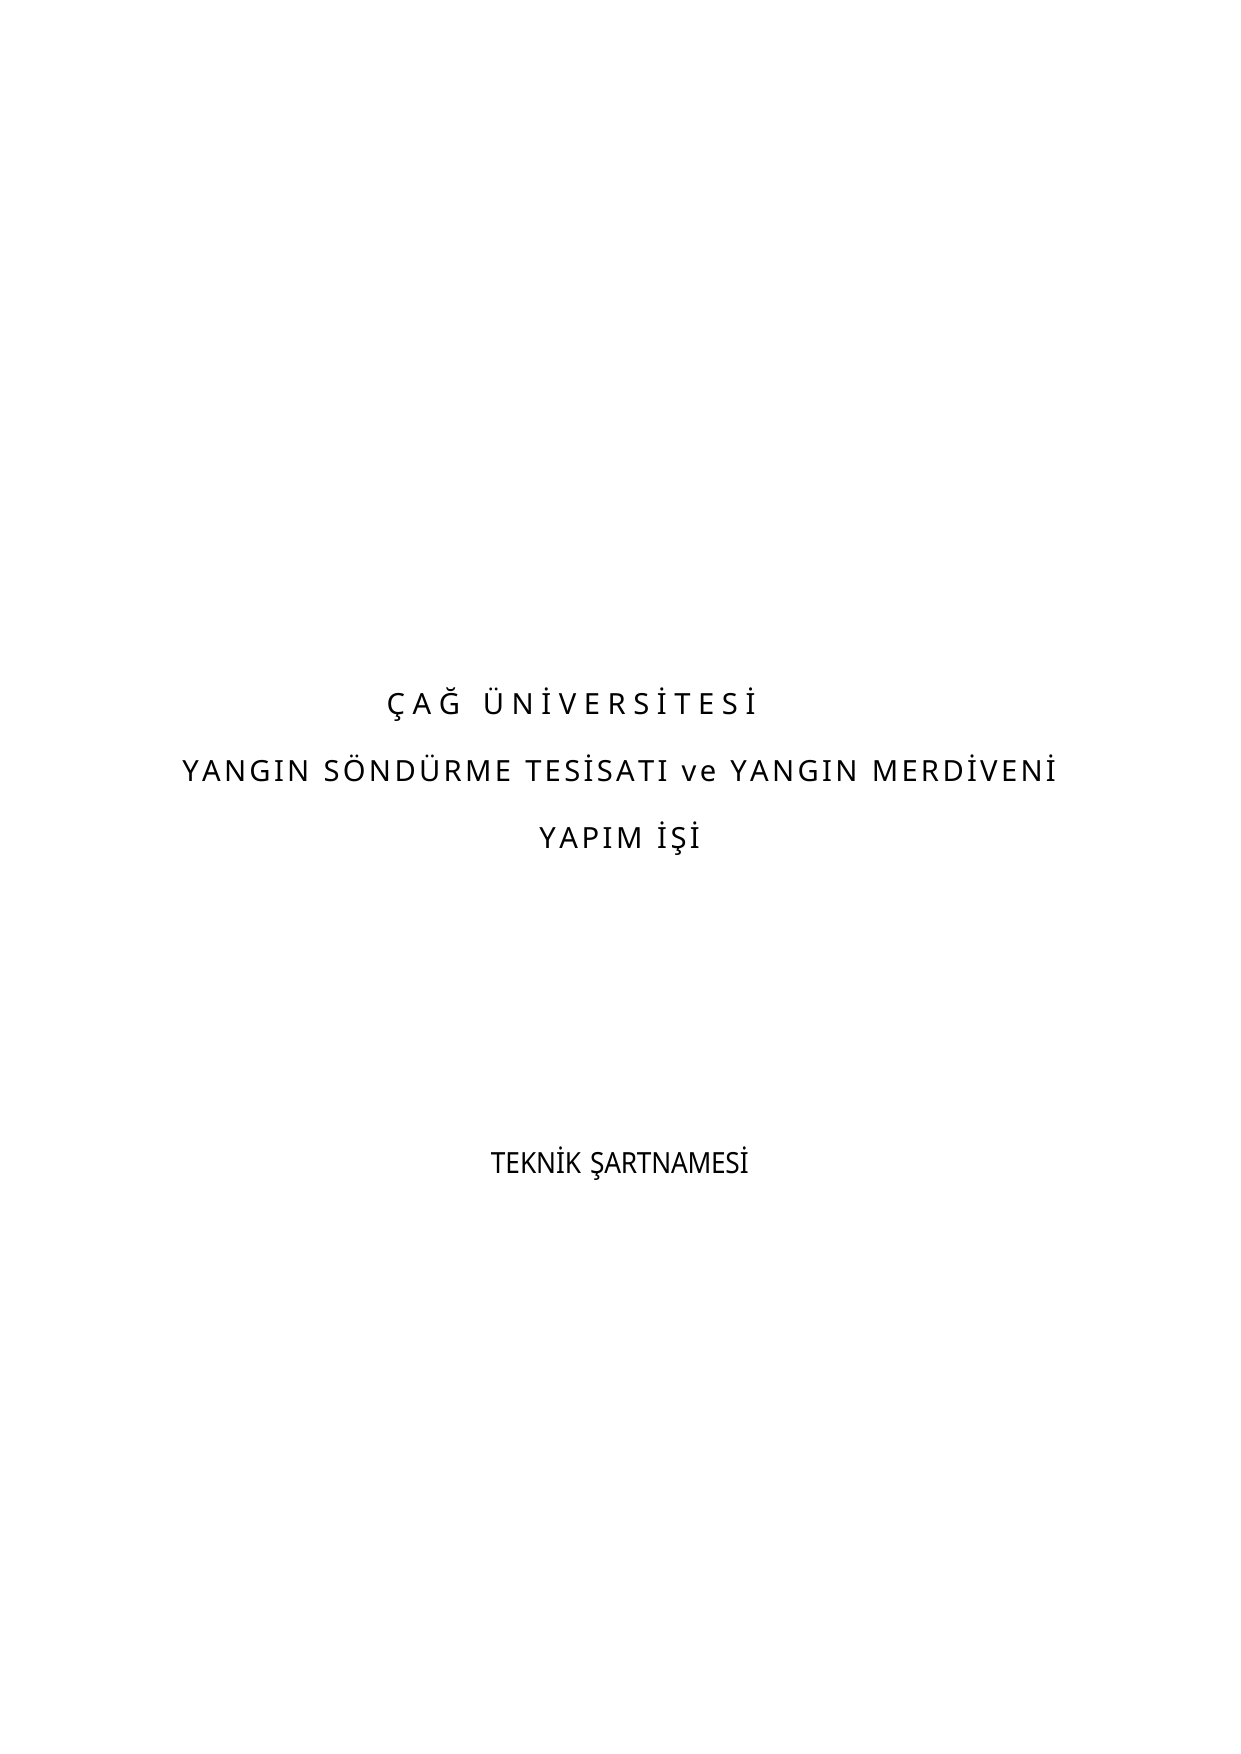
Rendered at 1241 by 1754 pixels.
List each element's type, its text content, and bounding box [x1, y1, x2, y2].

text Ç A Ğ Ü N İ V E R S İ T E S İ [129, 683, 1226, 723]
text YANGIN SÖNDÜRME TESİSATI ve YANGIN MERDİVENİ [172, 750, 1067, 790]
text YAPIM İŞİ [172, 817, 1067, 857]
text TEKNİK ŞARTNAMESİ [172, 1142, 1067, 1182]
